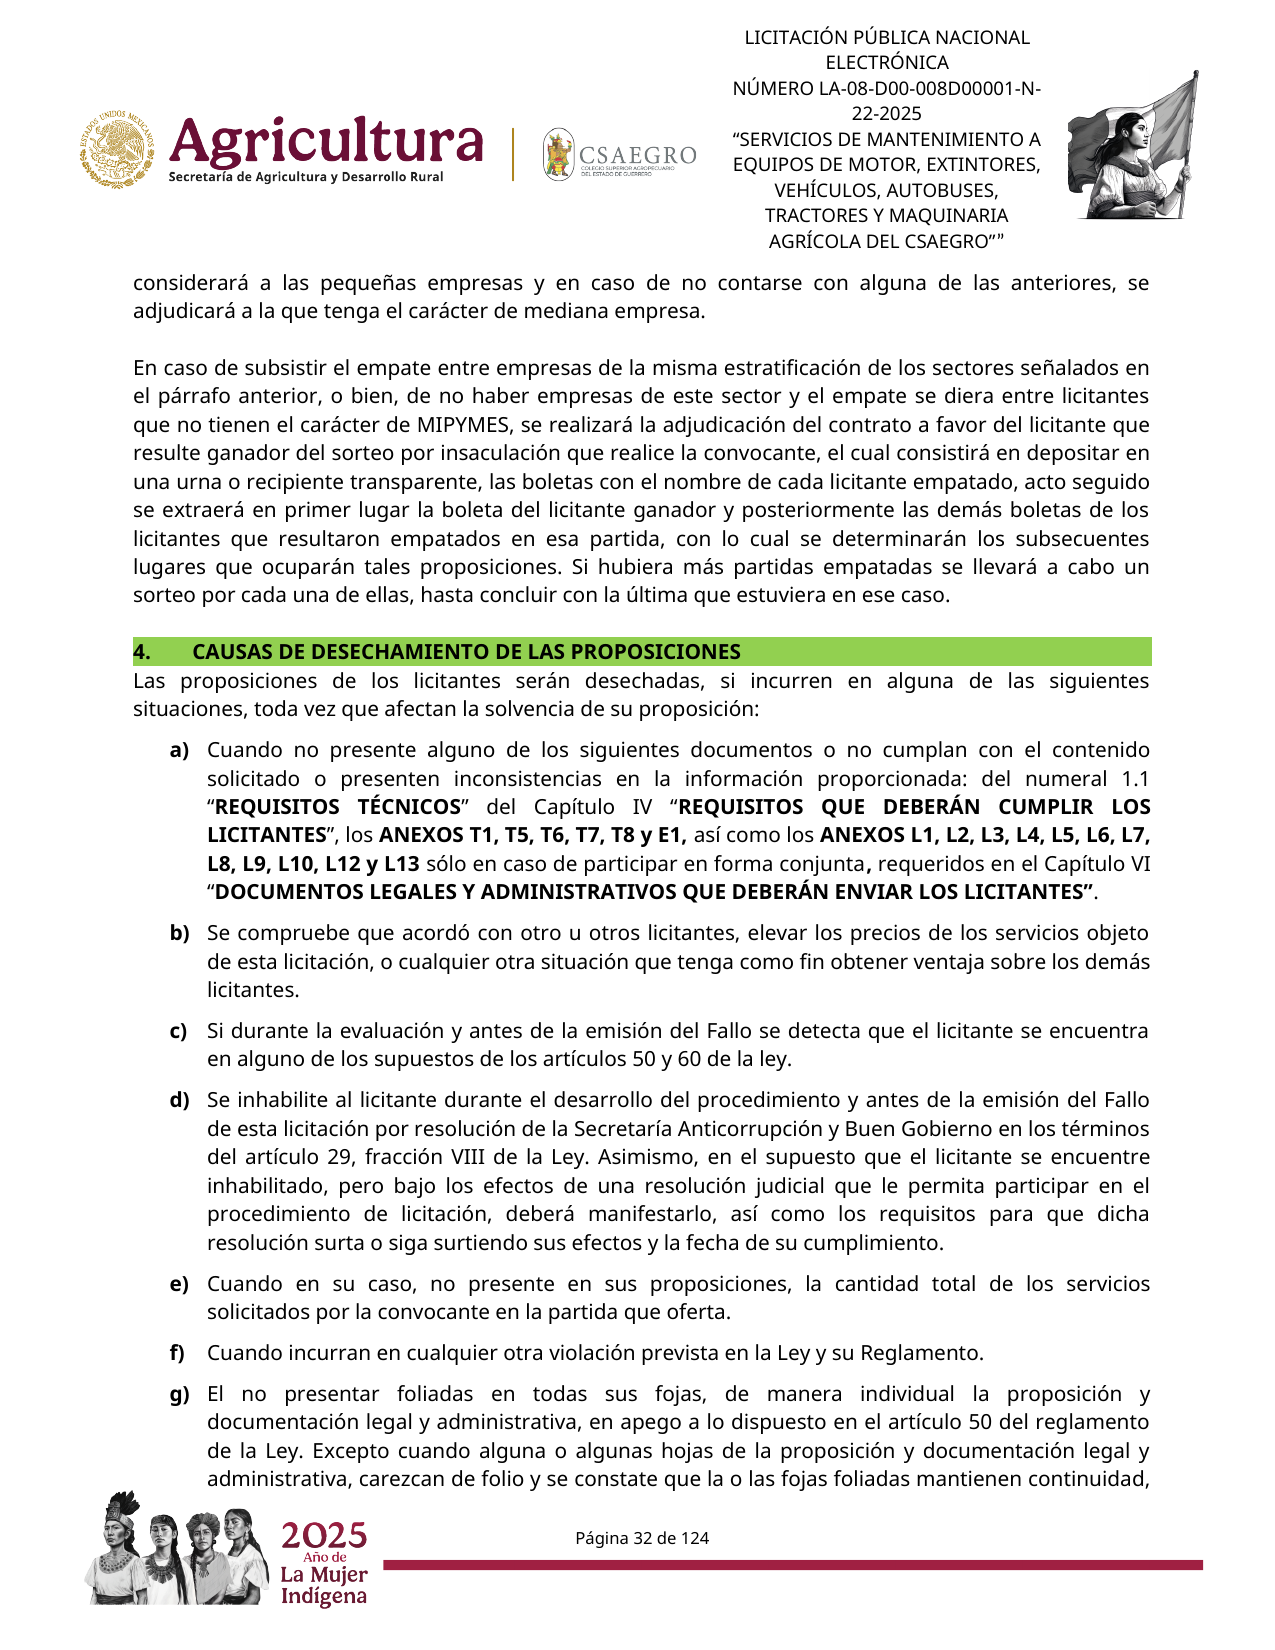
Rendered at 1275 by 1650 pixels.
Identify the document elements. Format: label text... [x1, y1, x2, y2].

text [133, 268, 1152, 324]
text En caso de subsistir el empate entre empresas de la misma estratificación de los sectores señalados en el párrafo anterior, o bien, de no haber empresas de este sector y el empate se diera entre licitantes que no tienen el carácter de MIPYMES, se realizará la adjudicación del contrato a favor del licitante que resulte ganador del sorteo por insaculación que realice la convocante, el cual consistirá en depositar en una urna o recipiente transparente, las boletas con el nombre de cada licitante empatado, acto seguido se extraerá en primer lugar la boleta del licitante ganador y posteriormente las demás boletas de los licitantes que resultaron empatados en esa partida, con lo cual se determinarán los subsecuentes lugares que ocuparán tales proposiciones. Si hubiera más partidas empatadas se llevará a cabo un sorteo por cada una de ellas, hasta concluir con la última que estuviera en ese caso. [133, 353, 1152, 609]
list Se inhabilite al licitante durante el desarrollo del procedimiento y antes de la emisión del Fallo de esta licitación por resolución de la Secretaría Anticorrupción y Buen Gobierno en los términos del artículo 29, fracción VIII de la Ley. Asimismo, en el supuesto que el licitante se encuentre inhabilitado, pero bajo los efectos de una resolución judicial que le permita participar en el procedimiento de licitación, deberá manifestarlo, así como los requisitos para que dicha resolución surta o siga surtiendo sus efectos y la fecha de su cumplimiento. [169, 1086, 1152, 1256]
list Si durante la evaluación y antes de la emisión del Fallo se detecta que el licitante se encuentra en alguno de los supuestos de los artículos 50 y 60 de la ley. [169, 1016, 1152, 1073]
list Se compruebe que acordó con otro u otros licitantes, elevar los precios de los servicios objeto de esta licitación, o cualquier otra situación que tenga como fin obtener ventaja sobre los demás licitantes. [169, 918, 1152, 1004]
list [169, 1379, 1152, 1493]
text 4. CAUSAS DE DESECHAMIENTO DE LAS PROPOSICIONES [133, 637, 1152, 666]
picture [7, 0, 1275, 1650]
list Cuando no presente alguno de los siguientes documentos o no cumplan con el contenido solicitado o presenten inconsistencias en la información proporcionada: del numeral 1.1 “REQUISITOS TÉCNICOS” del Capítulo IV “REQUISITOS QUE DEBERÁN CUMPLIR LOS LICITANTES”, los ANEXOS T1, T5, T6, T7, T8 y E1, así como los ANEXOS L1, L2, L3, L4, L5, L6, L7, L8, L9, L10, L12 y L13 sólo en caso de participar en forma conjunta, requeridos en el Capítulo VI “DOCUMENTOS LEGALES Y ADMINISTRATIVOS QUE DEBERÁN ENVIAR LOS LICITANTES”. [169, 735, 1152, 906]
list Cuando en su caso, no presente en sus proposiciones, la cantidad total de los servicios solicitados por la convocante en la partida que oferta. [169, 1269, 1152, 1326]
text Las proposiciones de los licitantes serán desechadas, si incurren en alguna de las siguientes situaciones, toda vez que afectan la solvencia de su proposición: [133, 666, 1152, 723]
list Cuando incurran en cualquier otra violación prevista en la Ley y su Reglamento. [169, 1338, 1152, 1366]
